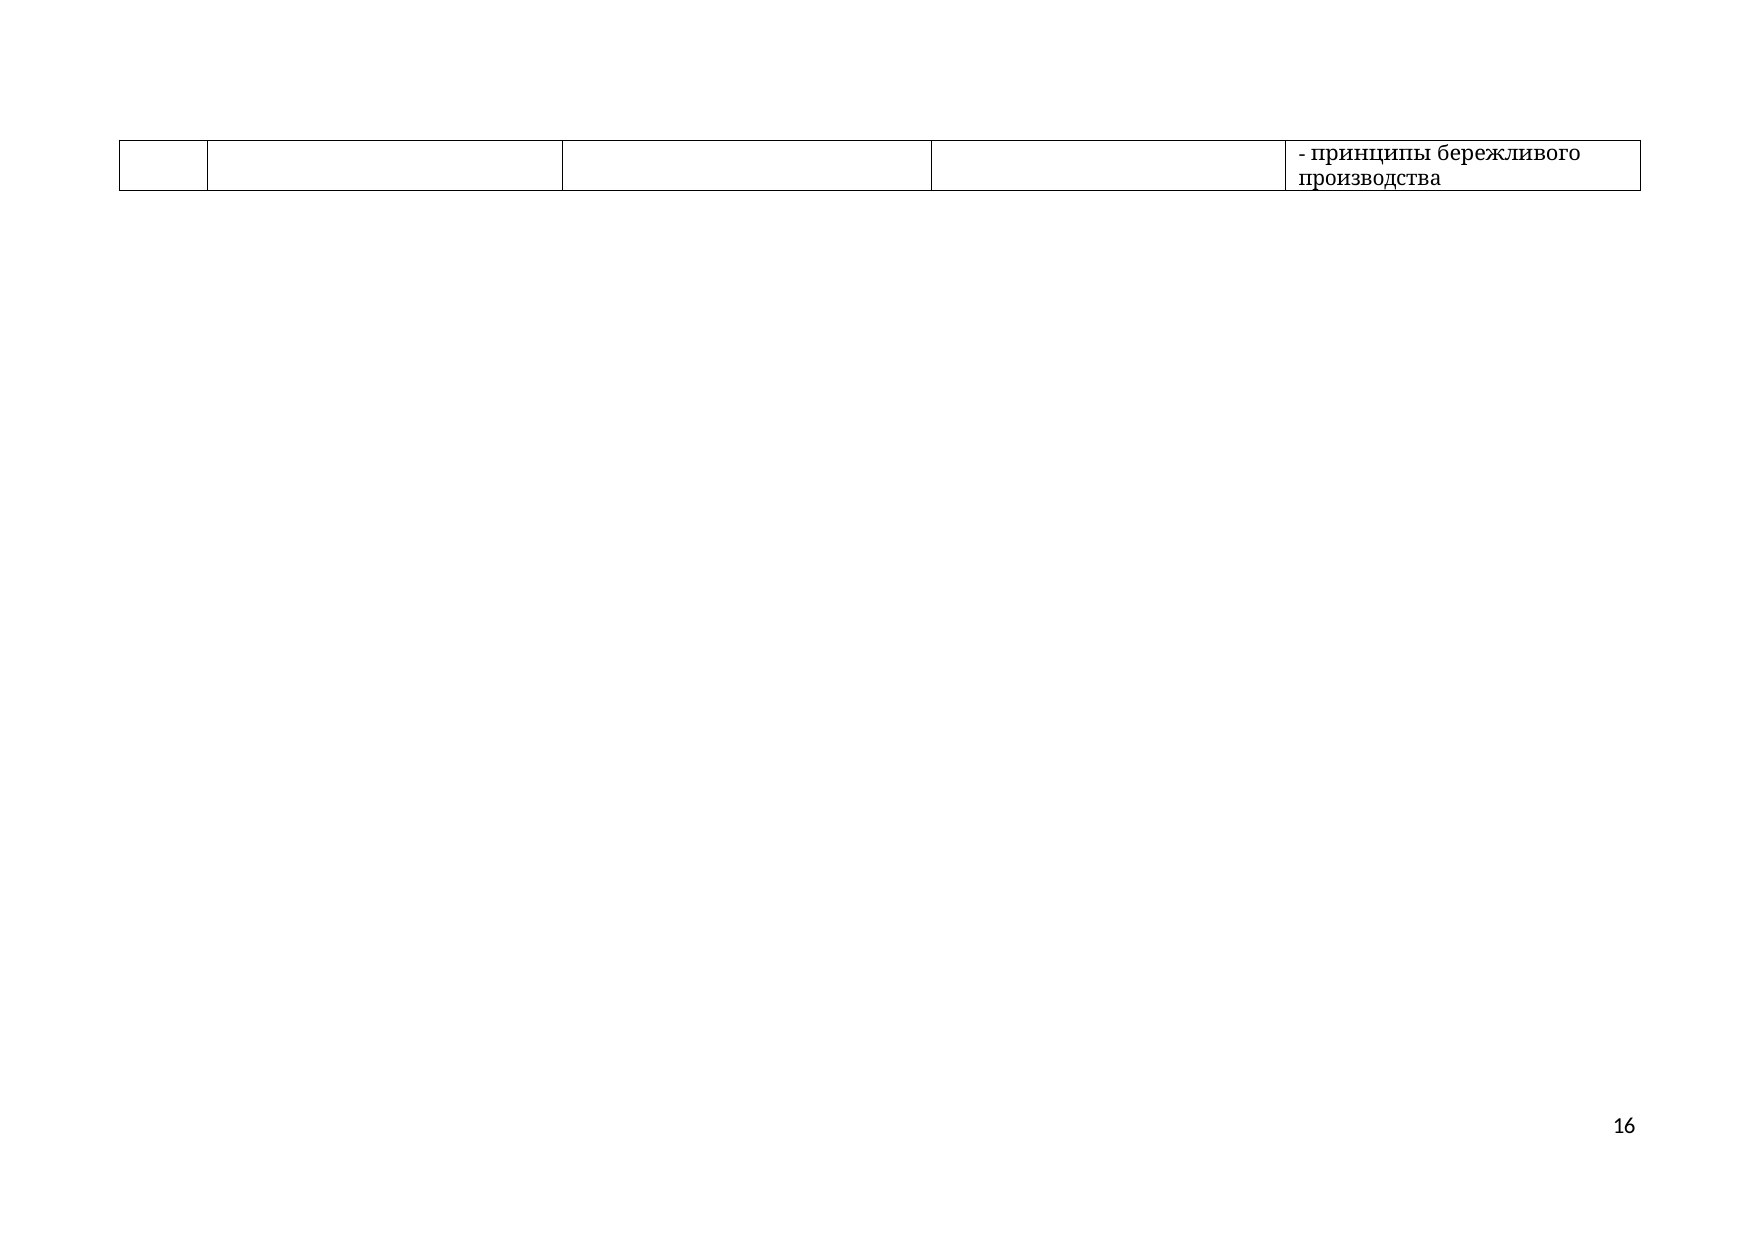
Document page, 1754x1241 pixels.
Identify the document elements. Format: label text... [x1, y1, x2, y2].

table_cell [563, 141, 931, 190]
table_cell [208, 141, 562, 190]
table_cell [1286, 141, 1640, 190]
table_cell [932, 141, 1285, 190]
table_cell ОК -7 [120, 141, 207, 190]
